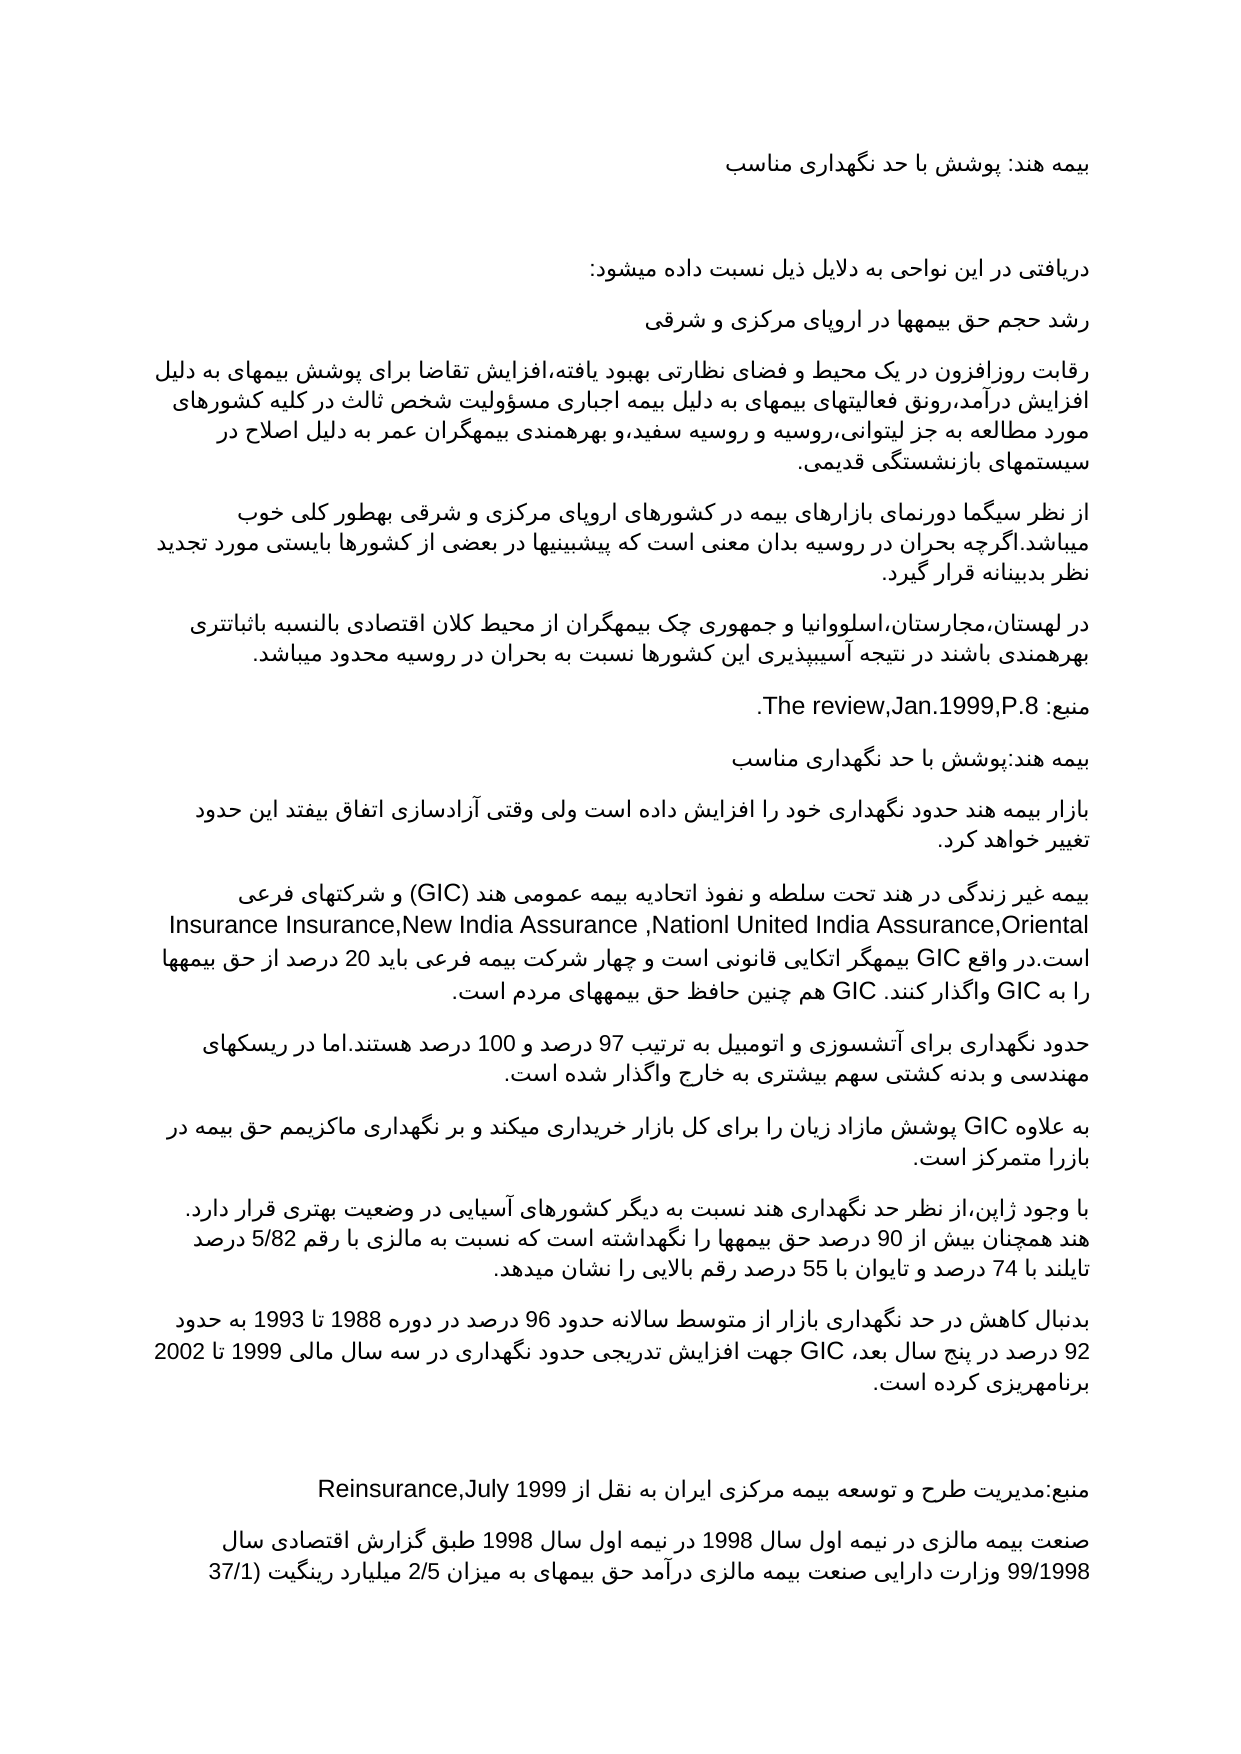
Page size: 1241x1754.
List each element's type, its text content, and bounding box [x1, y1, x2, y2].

text دریافتی در این نواحی به دلایل ذیل نسبت‏ داده می‏شود: [150, 255, 1090, 281]
text به علاوه GIC پوشش مازاد زیان را برای کل بازار خریداری می‏کند و بر نگهداری ماکزیمم حق بیمه در بازرا متمرکز است. [150, 1111, 1090, 1170]
text رشد حجم حق بیمه‏ها در اروپای مرکزی و شرقی [150, 306, 1090, 332]
text در لهستان،مجارستان،اسلووانیا و جمهوری چک‏ بیمه‏گران از محیط کلان اقتصادی بالنسبه باثبات‏تری‏ بهره‏مندی باشند در نتیجه آسیب‏پذیری این کشورها نسبت به بحران در روسیه محدود می‏باشد. [150, 610, 1090, 667]
text رقابت روزافزون در یک محیط و فضای نظارتی‏ بهبود یافته،افزایش تقاضا برای پوشش بیمه‏ای به‏ دلیل افزایش درآمد،رونق فعالیت‏های بیمه‏ای به دلیل‏ بیمه اجباری مسؤولیت شخص ثالث در کلیه‏ کشورهای مورد مطالعه به جز لیتوانی،روسیه و روسیه سفید،و بهره‏مندی بیمه‏گران عمر به دلیل اصلاح‏ در سیستم‏های بازنشستگی قدیمی. [150, 357, 1090, 474]
text بازار بیمه هند حدود نگهداری خود را افزایش داده‏ است ولی وقتی آزادسازی اتفاق بیفتد این حدود تغییر خواهد کرد. [150, 796, 1090, 853]
text منبع:مدیریت طرح و توسعه بیمه مرکزی ایران به نقل از 1999 Reinsurance,July [150, 1474, 1090, 1502]
text از نظر سیگما دورنمای بازارهای بیمه در کشورهای اروپای مرکزی و شرقی به‏طور کلی خوب‏ می‏باشد.اگرچه بحران در روسیه بدان معنی است که‏ پیش‏بینی‏ها در بعضی از کشورها بایستی مورد تجدید نظر بدبینانه قرار گیرد. [150, 499, 1090, 585]
text حدود نگهداری برای آتش‏سوزی و اتومبیل به‏ ترتیب 97 درصد و 100 درصد هستند.اما در ریسک‏های مهندسی و بدنه کشتی سهم بیشتری به‏ خارج واگذار شده است. [150, 1029, 1090, 1086]
text بدنبال کاهش در حد نگهداری بازار از متوسط سالانه حدود 96 درصد در دوره 1988 تا 1993 به حدود 92 درصد در پنج سال بعد، GIC جهت افزایش تدریجی حدود نگهداری در سه سال‏ مالی 1999 تا 2002 برنامه‏ریزی کرده است. [150, 1306, 1090, 1395]
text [150, 1527, 1090, 1584]
text منبع: The review,Jan.1999,P.8. [150, 691, 1090, 720]
text بیمه هند: پوشش با حد نگهداری مناسب [150, 150, 1090, 176]
text بیمه هند:پوشش با حد نگهداری مناسب [150, 745, 1090, 772]
text بیمه غیر زندگی در هند تحت سلطه و نفوذ اتحادیه بیمه عمومی هند (GIC) و شرکت‏های‏ فرعی Insurance Insurance,New India Assurance ,Nationl United India Assurance,Oriental است.در واقع GIC بیمه‏گر اتکایی قانونی‏ است و چهار شرکت بیمه فرعی باید 20 درصد از حق بیمه‏ها را به GIC واگذار کنند. GIC هم چنین‏ حافظ حق بیمه‏های مردم است. [150, 877, 1090, 1004]
text با وجود ژاپن،از نظر حد نگهداری هند نسبت به‏ دیگر کشورهای آسیایی در وضعیت بهتری قرار دارد. هند همچنان بیش از 90 درصد حق بیمه‏ها را نگهداشته است که نسبت به مالزی با رقم 5/82 درصد تایلند با 74 درصد و تایوان با 55 درصد رقم بالایی را نشان می‏دهد. [150, 1194, 1090, 1281]
